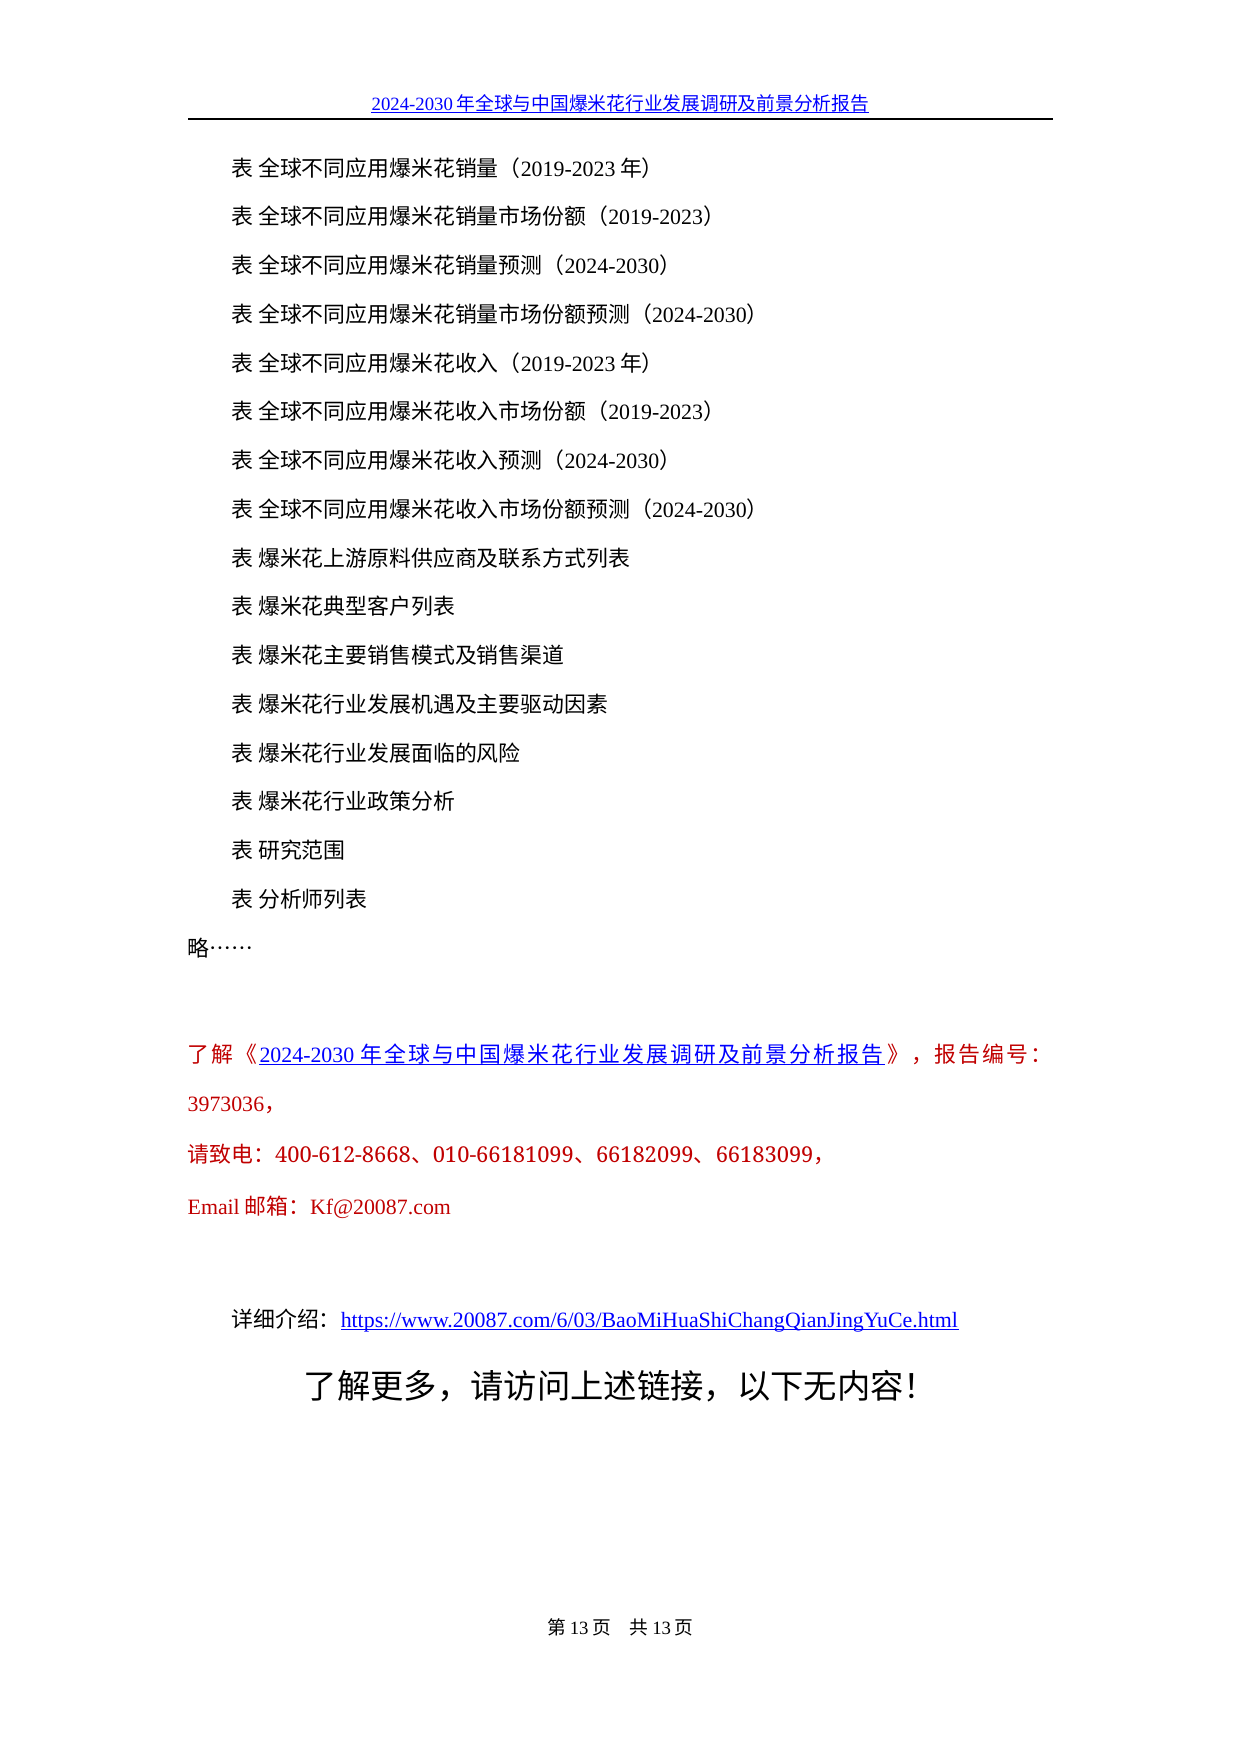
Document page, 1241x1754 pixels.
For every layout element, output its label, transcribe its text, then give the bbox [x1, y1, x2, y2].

text 了解《2024-2030年全球与中国爆米花行业发展调研及前景分析报告》，报告编号：3973036， [187, 1037, 1053, 1118]
text 请致电：400-612-8668、010-66181099、66182099、66183099， [187, 1137, 1053, 1169]
title 了解更多，请访问上述链接，以下无内容！ [187, 1351, 1053, 1416]
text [187, 150, 1053, 963]
text 详细介绍：https://www.20087.com/6/03/BaoMiHuaShiChangQianJingYuCe.html [187, 1301, 1053, 1334]
text Email邮箱：Kf@20087.com [187, 1188, 1053, 1221]
